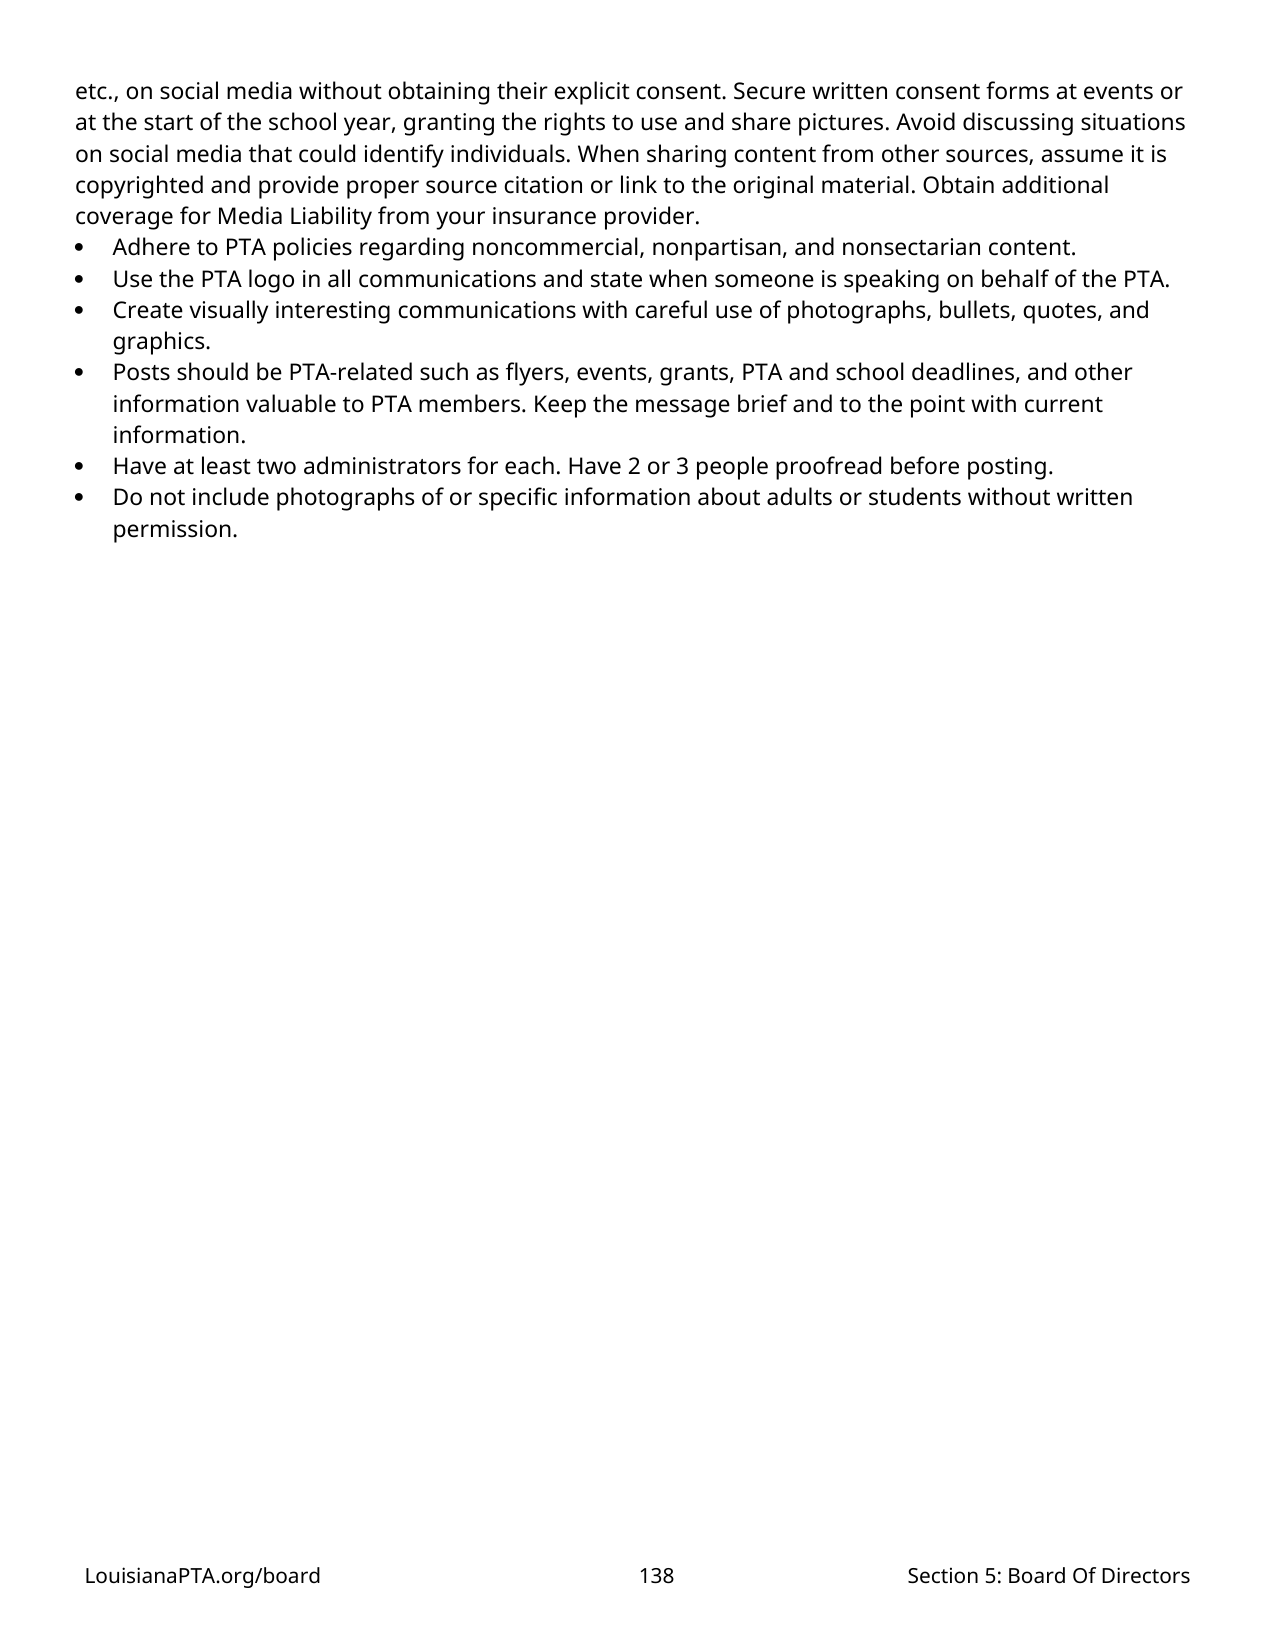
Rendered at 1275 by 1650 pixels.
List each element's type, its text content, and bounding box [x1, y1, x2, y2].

list Use the PTA logo in all communications and state when someone is speaking on behalf of the PTA. [75, 262, 1200, 294]
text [75, 75, 1200, 231]
list Adhere to PTA policies regarding noncommercial, nonpartisan, and nonsectarian content. [75, 231, 1200, 262]
list Do not include photographs of or specific information about adults or students without written permission. [75, 481, 1200, 544]
list Create visually interesting communications with careful use of photographs, bullets, quotes, and graphics. [75, 294, 1200, 356]
list Have at least two administrators for each. Have 2 or 3 people proofread before posting. [75, 450, 1200, 481]
list Posts should be PTA-related such as flyers, events, grants, PTA and school deadlines, and other information valuable to PTA members. Keep the message brief and to the point with current information. [75, 356, 1200, 450]
